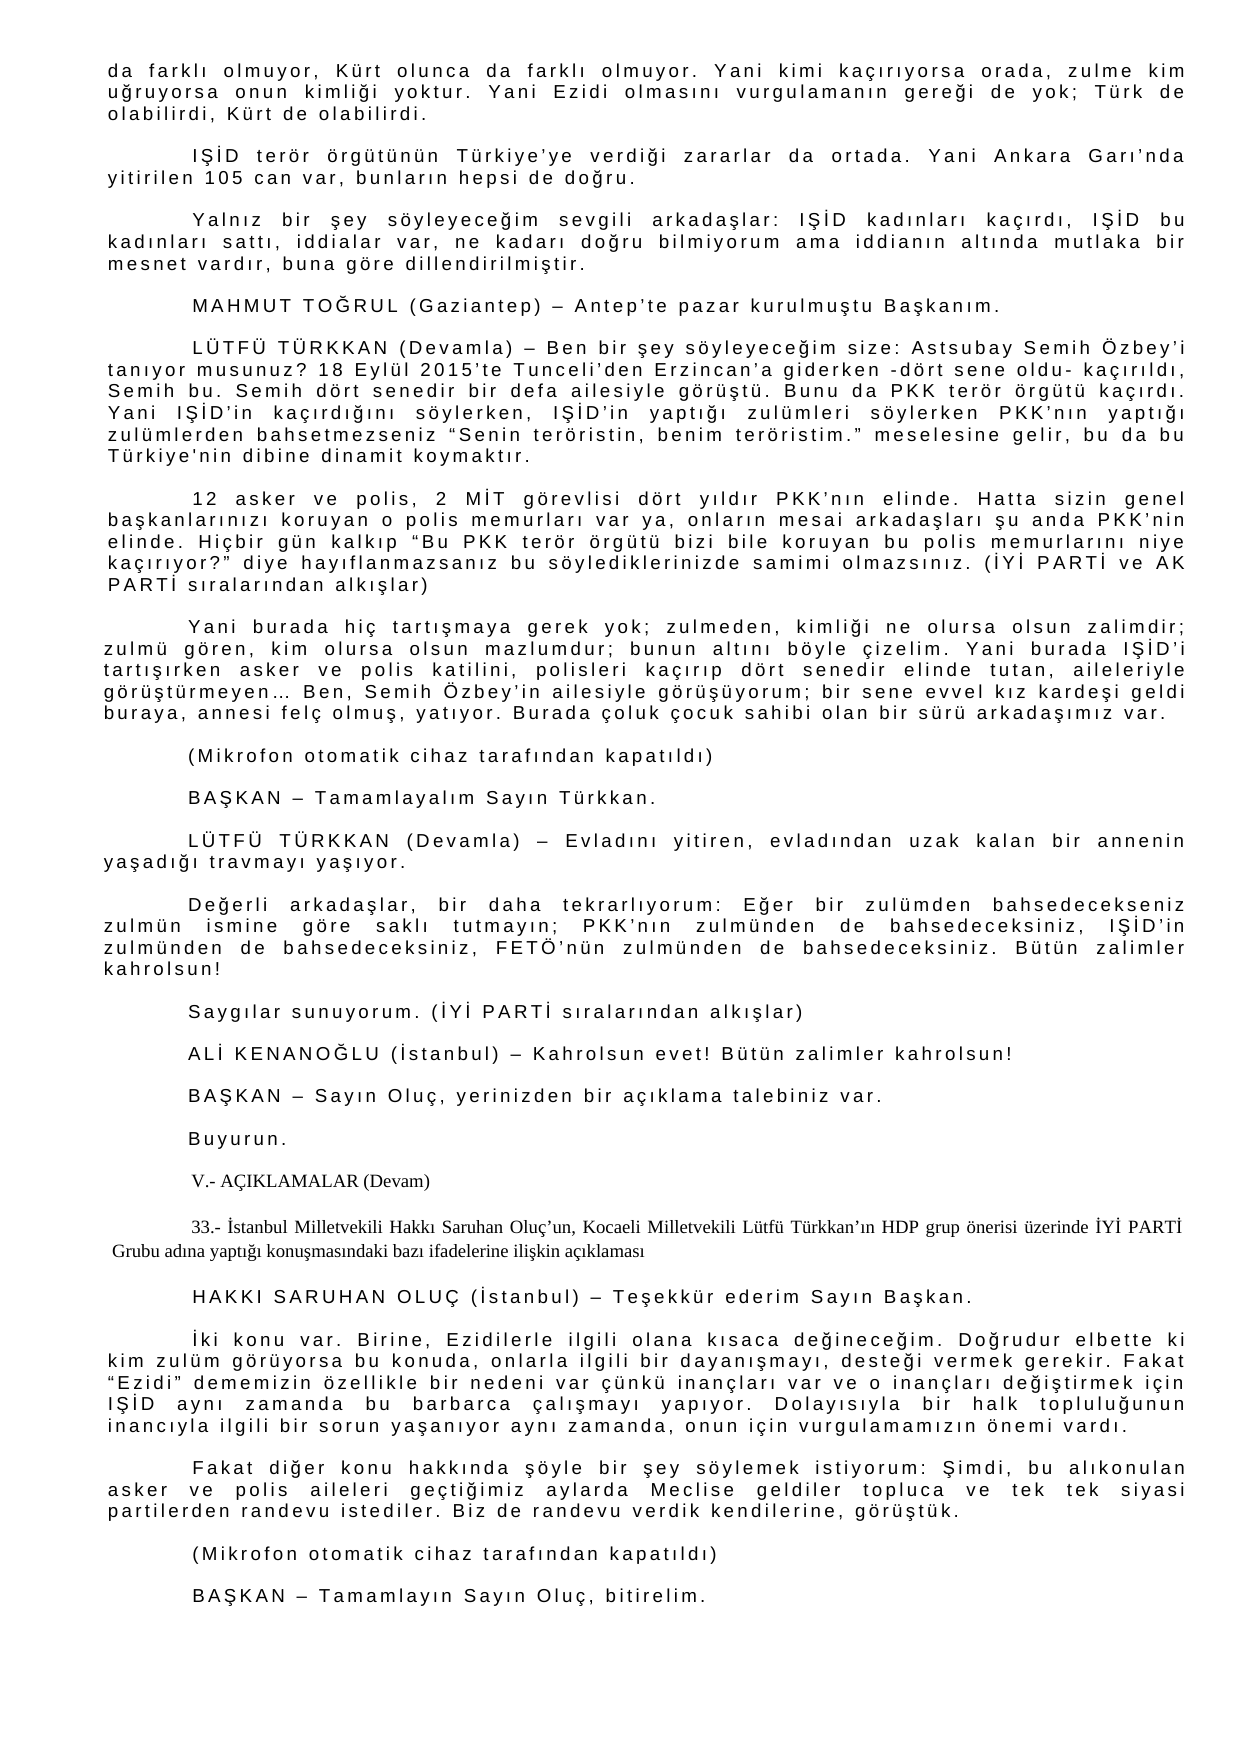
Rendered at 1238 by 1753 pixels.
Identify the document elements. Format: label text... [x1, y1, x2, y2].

text Buyurun. [103, 1128, 1186, 1149]
text İki konu var. Birine, Ezidilerle ilgili olana kısaca değineceğim. Doğrudur elbette ki kim zulüm görüyorsa bu konuda, onlarla ilgili bir dayanışmayı, desteği vermek gerekir. Fakat “Ezidi” dememizin özellikle bir nedeni var çünkü inançları var ve o inançları değiştirmek için IŞİD aynı zamanda bu barbarca çalışmayı yapıyor. Dolayısıyla bir halk topluluğunun inancıyla ilgili bir sorun yaşanıyor aynı zamanda, onun için vurgulamamızın önemi vardı. [108, 1328, 1186, 1436]
text (Mikrofon otomatik cihaz tarafından kapatıldı) [108, 1543, 1186, 1564]
text Saygılar sunuyorum. (İYİ PARTİ sıralarından alkışlar) [103, 1000, 1186, 1022]
text Değerli arkadaşlar, bir daha tekrarlıyorum: Eğer bir zulümden bahsedecekseniz zulmün ismine göre saklı tutmayın; PKK’nın zulmünden de bahsedeceksiniz, IŞİD’in zulmünden de bahsedeceksiniz, FETÖ’nün zulmünden de bahsedeceksiniz. Bütün zalimler kahrolsun! [103, 893, 1186, 979]
text Yalnız bir şey söyleyeceğim sevgili arkadaşlar: IŞİD kadınları kaçırdı, IŞİD bu kadınları sattı, iddialar var, ne kadarı doğru bilmiyorum ama iddianın altında mutlaka bir mesnet vardır, buna göre dillendirilmiştir. [108, 209, 1186, 274]
text V.- AÇIKLAMALAR (Devam) [112, 1170, 1184, 1192]
text MAHMUT TOĞRUL (Gaziantep) – Antep’te pazar kurulmuştu Başkanım. [108, 295, 1186, 316]
text ALİ KENANOĞLU (İstanbul) – Kahrolsun evet! Bütün zalimler kahrolsun! [103, 1043, 1186, 1064]
text LÜTFÜ TÜRKKAN (Devamla) – Evladını yitiren, evladından uzak kalan bir annenin yaşadığı travmayı yaşıyor. [103, 829, 1186, 872]
text BAŞKAN – Tamamlayalım Sayın Türkkan. [103, 787, 1186, 808]
text LÜTFÜ TÜRKKAN (Devamla) – Ben bir şey söyleyeceğim size: Astsubay Semih Özbey’i tanıyor musunuz? 18 Eylül 2015’te Tunceli’den Erzincan’a giderken -dört sene oldu- kaçırıldı, Semih bu. Semih dört senedir bir defa ailesiyle görüştü. Bunu da PKK terör örgütü kaçırdı. Yani IŞİD’in kaçırdığını söylerken, IŞİD’in yaptığı zulümleri söylerken PKK’nın yaptığı zulümlerden bahsetmezseniz “Senin teröristin, benim teröristim.” meselesine gelir, bu da bu Türkiye'nin dibine dinamit koymaktır. [108, 337, 1186, 466]
text (Mikrofon otomatik cihaz tarafından kapatıldı) [103, 744, 1186, 766]
text IŞİD terör örgütünün Türkiye’ye verdiği zararlar da ortada. Yani Ankara Garı’nda yitirilen 105 can var, bunların hepsi de doğru. [108, 145, 1186, 188]
text BAŞKAN – Sayın Oluç, yerinizden bir açıklama talebiniz var. [103, 1085, 1186, 1107]
text 33.- İstanbul Milletvekili Hakkı Saruhan Oluç’un, Kocaeli Milletvekili Lütfü Türkkan’ın HDP grup önerisi üzerinde İYİ PARTİ Grubu adına yaptığı konuşmasındaki bazı ifadelerine ilişkin açıklaması [112, 1216, 1184, 1262]
text Yani burada hiç tartışmaya gerek yok; zulmeden, kimliği ne olursa olsun zalimdir; zulmü gören, kim olursa olsun mazlumdur; bunun altını böyle çizelim. Yani burada IŞİD’i tartışırken asker ve polis katilini, polisleri kaçırıp dört senedir elinde tutan, aileleriyle görüştürmeyen… Ben, Semih Özbey’in ailesiyle görüşüyorum; bir sene evvel kız kardeşi geldi buraya, annesi felç olmuş, yatıyor. Burada çoluk çocuk sahibi olan bir sürü arkadaşımız var. [103, 616, 1186, 724]
text BAŞKAN – Tamamlayın Sayın Oluç, bitirelim. [108, 1585, 1186, 1607]
text Fakat diğer konu hakkında şöyle bir şey söylemek istiyorum: Şimdi, bu alıkonulan asker ve polis aileleri geçtiğimiz aylarda Meclise geldiler topluca ve tek tek siyasi partilerden randevu istediler. Biz de randevu verdik kendilerine, görüştük. [108, 1457, 1186, 1522]
text 12 asker ve polis, 2 MİT görevlisi dört yıldır PKK’nın elinde. Hatta sizin genel başkanlarınızı koruyan o polis memurları var ya, onların mesai arkadaşları şu anda PKK’nin elinde. Hiçbir gün kalkıp “Bu PKK terör örgütü bizi bile koruyan bu polis memurlarını niye kaçırıyor?” diye hayıflanmazsanız bu söylediklerinizde samimi olmazsınız. (İYİ PARTİ ve AK PARTİ sıralarından alkışlar) [108, 487, 1186, 595]
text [108, 60, 1186, 124]
text HAKKI SARUHAN OLUÇ (İstanbul) – Teşekkür ederim Sayın Başkan. [108, 1286, 1186, 1308]
